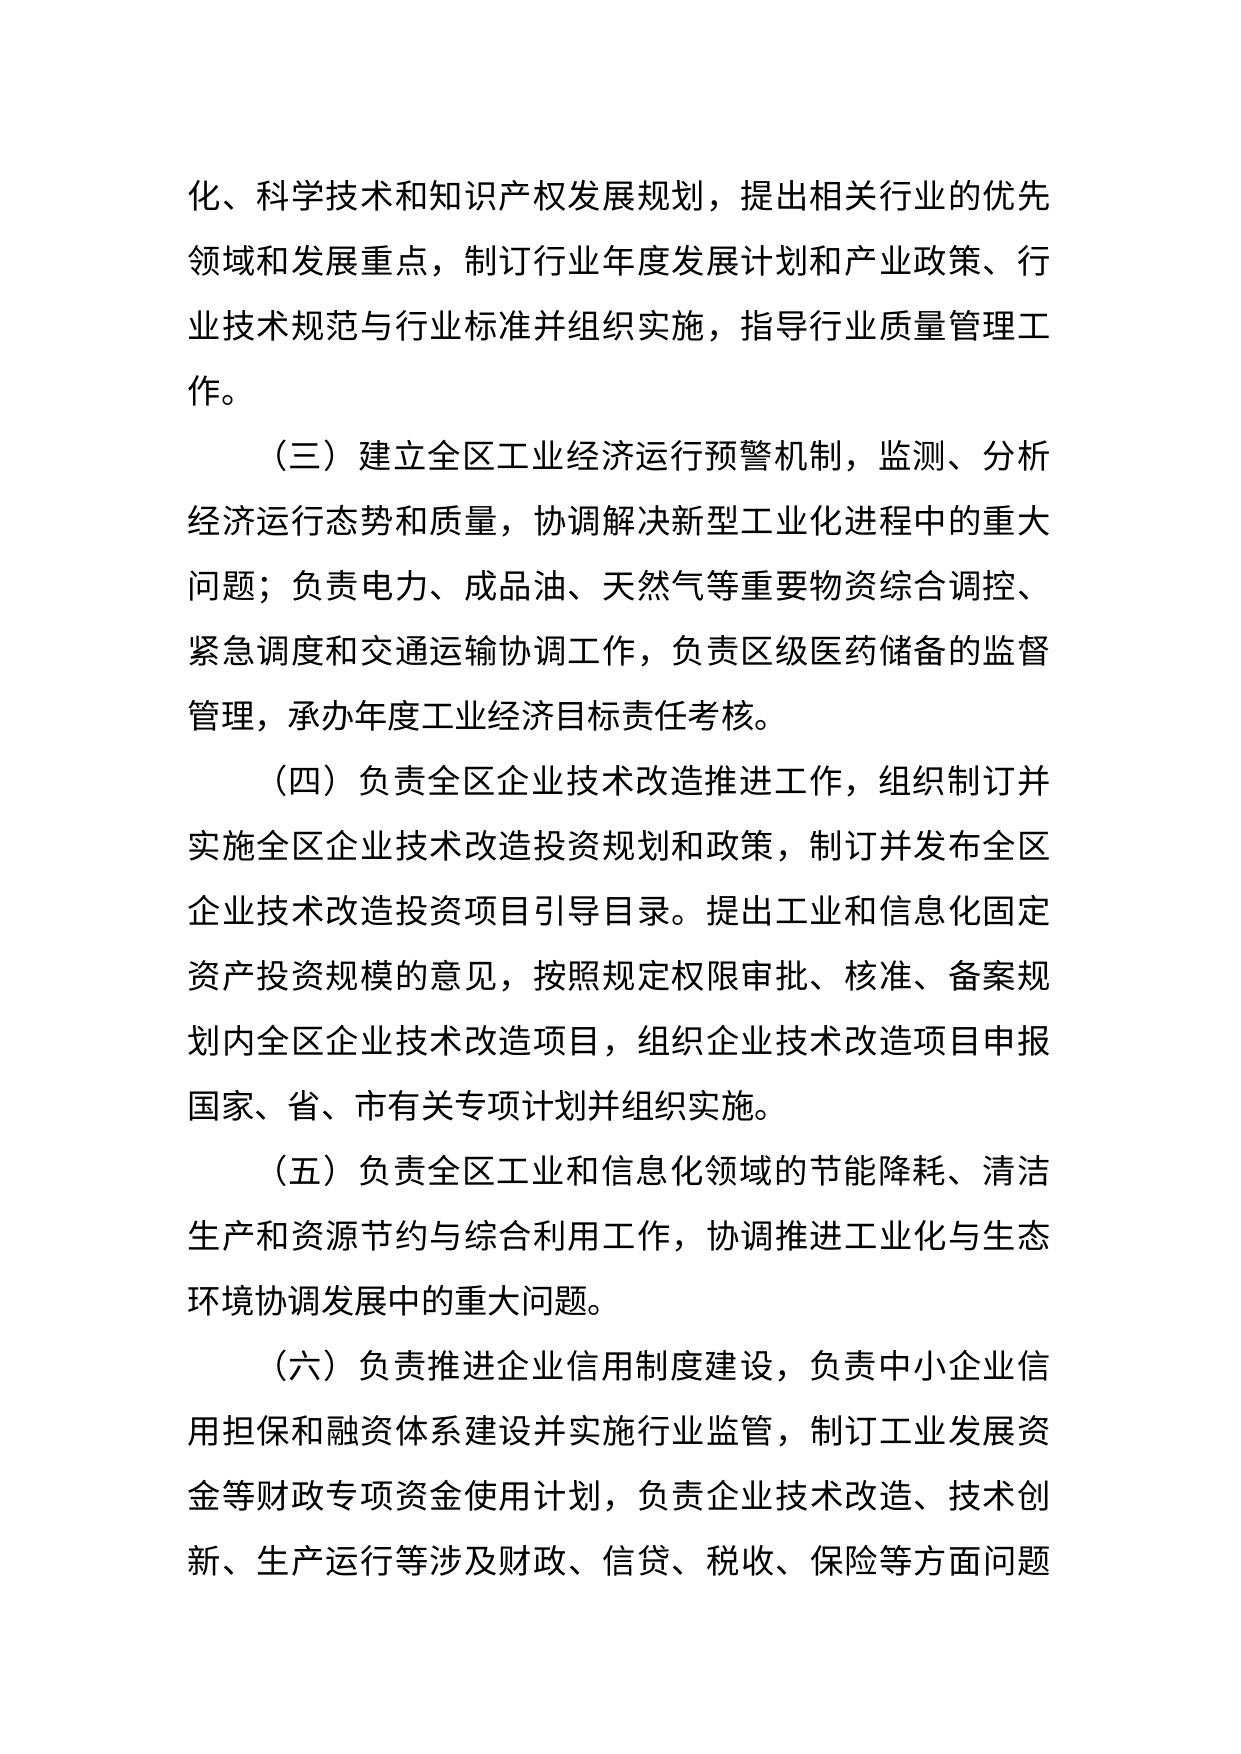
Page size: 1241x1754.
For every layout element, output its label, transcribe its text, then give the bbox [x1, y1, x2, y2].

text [187, 162, 1053, 422]
text （四）负责全区企业技术改造推进工作，组织制订并实施全区企业技术改造投资规划和政策，制订并发布全区企业技术改造投资项目引导目录。提出工业和信息化固定资产投资规模的意见，按照规定权限审批、核准、备案规划内全区企业技术改造项目，组织企业技术改造项目申报国家、省、市有关专项计划并组织实施。 [187, 747, 1053, 1137]
text （五）负责全区工业和信息化领域的节能降耗、清洁生产和资源节约与综合利用工作，协调推进工业化与生态环境协调发展中的重大问题。 [187, 1137, 1053, 1332]
text （三）建立全区工业经济运行预警机制，监测、分析经济运行态势和质量，协调解决新型工业化进程中的重大问题；负责电力、成品油、天然气等重要物资综合调控、紧急调度和交通运输协调工作，负责区级医药储备的监督管理，承办年度工业经济目标责任考核。 [187, 422, 1053, 747]
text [187, 1332, 1053, 1592]
